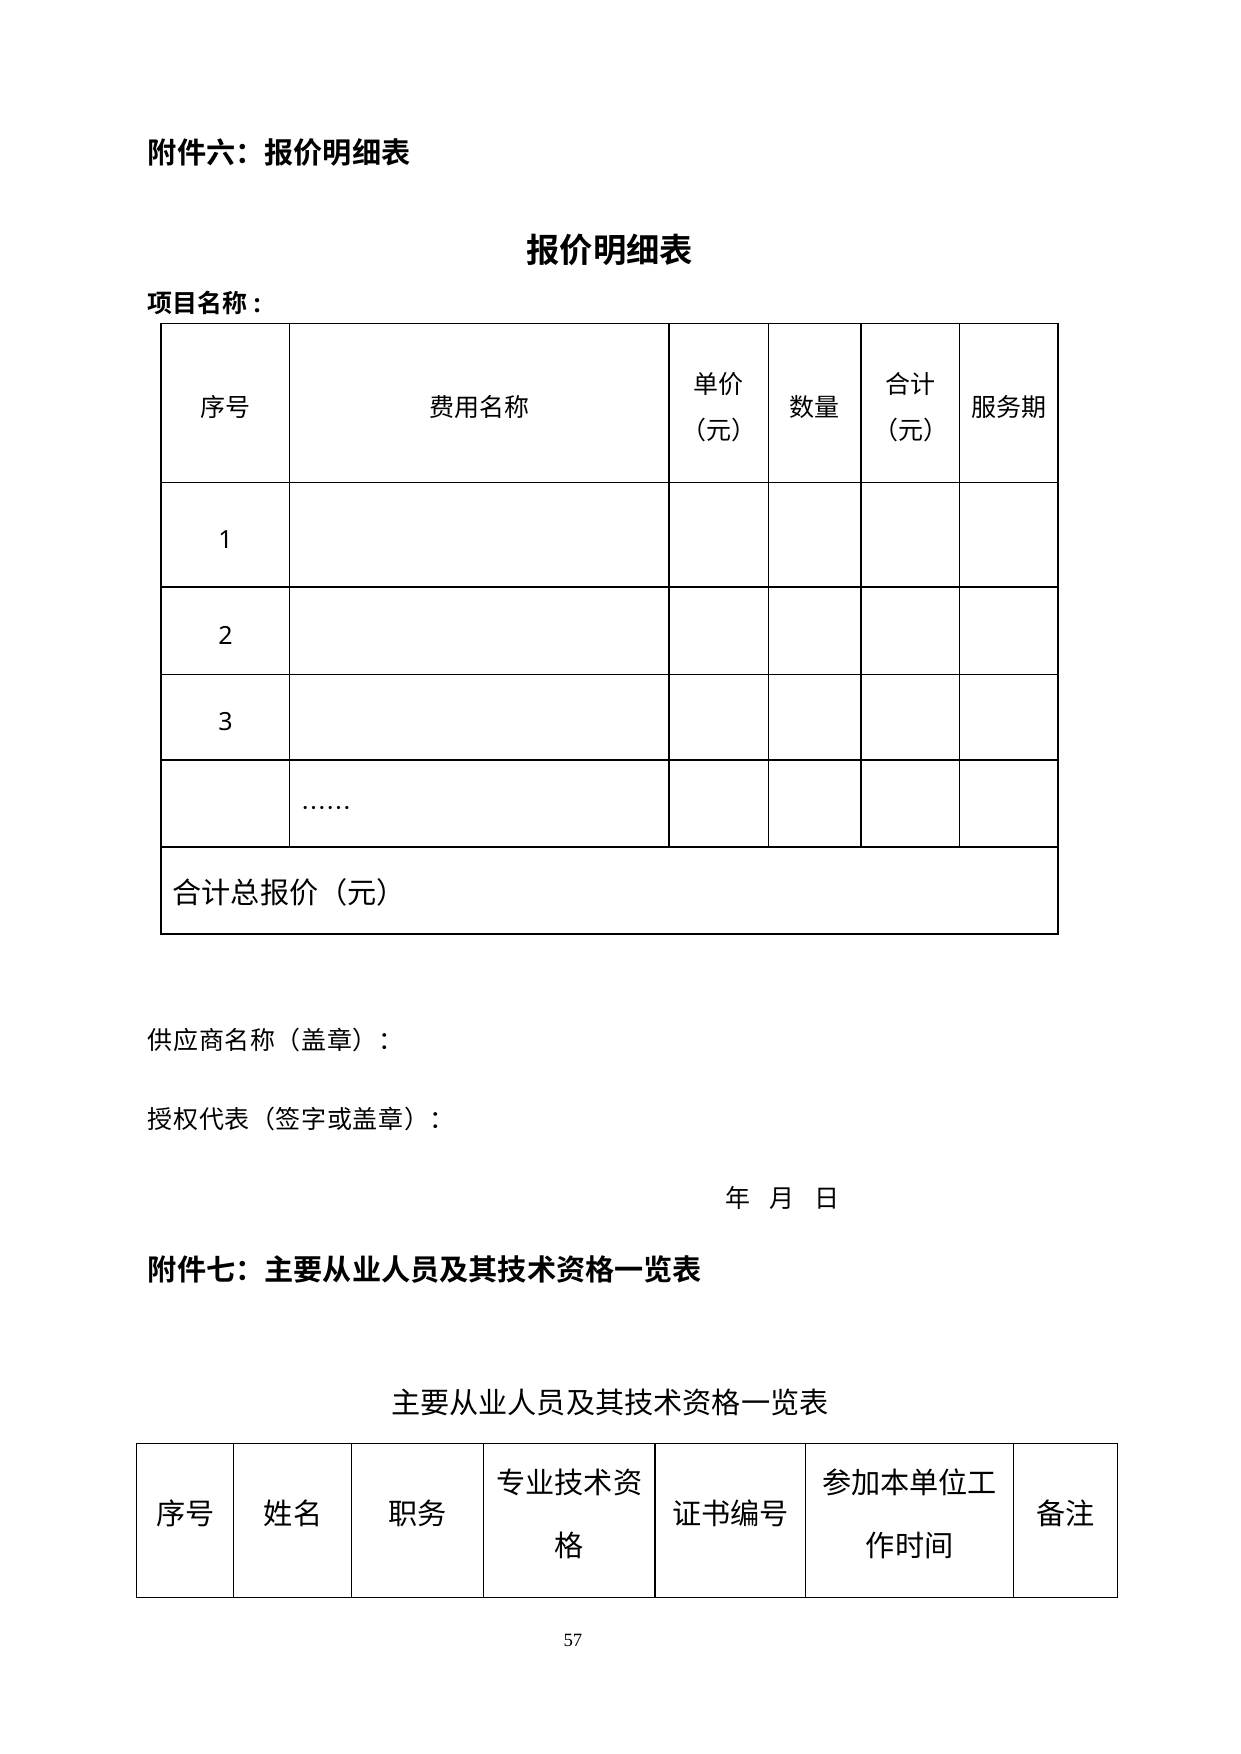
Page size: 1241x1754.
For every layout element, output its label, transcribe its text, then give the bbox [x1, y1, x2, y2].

table_header 序号 [162, 324, 289, 482]
text 授权代表（签字或盖章）： [148, 1089, 1071, 1139]
subtitle 附件六：报价明细表 [148, 130, 1071, 172]
table_cell 1 [162, 483, 289, 586]
table_cell [862, 483, 959, 586]
table_header 参加本单位工作时间 [806, 1444, 1013, 1597]
table_header 数量 [769, 324, 860, 482]
table_cell [960, 483, 1057, 586]
table_header 单价（元） [670, 324, 768, 482]
table_cell [670, 675, 768, 759]
table_header 服务期 [960, 324, 1057, 482]
table_header 姓名 [234, 1444, 351, 1597]
table_cell [862, 588, 959, 673]
subtitle 附件七：主要从业人员及其技术资格一览表 [148, 1247, 1071, 1289]
table_cell 3 [162, 675, 289, 759]
table_header 职务 [352, 1444, 483, 1597]
table_cell [769, 675, 860, 759]
table_cell 合计总报价（元） [162, 848, 1057, 933]
table_cell [290, 483, 668, 586]
table_cell [769, 483, 860, 586]
table_header 序号 [137, 1444, 233, 1597]
table_cell [162, 761, 289, 846]
text 年 月 日 [148, 1168, 1071, 1218]
table_cell [960, 588, 1057, 673]
table_cell [769, 588, 860, 673]
table_cell [670, 588, 768, 673]
text 供应商名称（盖章）： [148, 1009, 1071, 1059]
table_cell [960, 675, 1057, 759]
text 主要从业人员及其技术资格一览表 [148, 1379, 1071, 1422]
table_cell …… [290, 761, 668, 846]
table_header 费用名称 [290, 324, 668, 482]
table_cell [960, 761, 1057, 846]
table_cell [290, 588, 668, 673]
table_cell [670, 483, 768, 586]
text 报价明细表 [148, 222, 1071, 272]
table_header 备注 [1014, 1444, 1117, 1597]
table_cell 2 [162, 588, 289, 673]
table_header 专业技术资格 [484, 1444, 654, 1597]
table_header 合计（元） [862, 324, 959, 482]
table_header 证书编号 [656, 1444, 805, 1597]
table_cell [769, 761, 860, 846]
table_cell [862, 675, 959, 759]
table_cell [862, 761, 959, 846]
table_cell [290, 675, 668, 759]
text 项目名称 : [148, 272, 1071, 322]
table_cell [670, 761, 768, 846]
